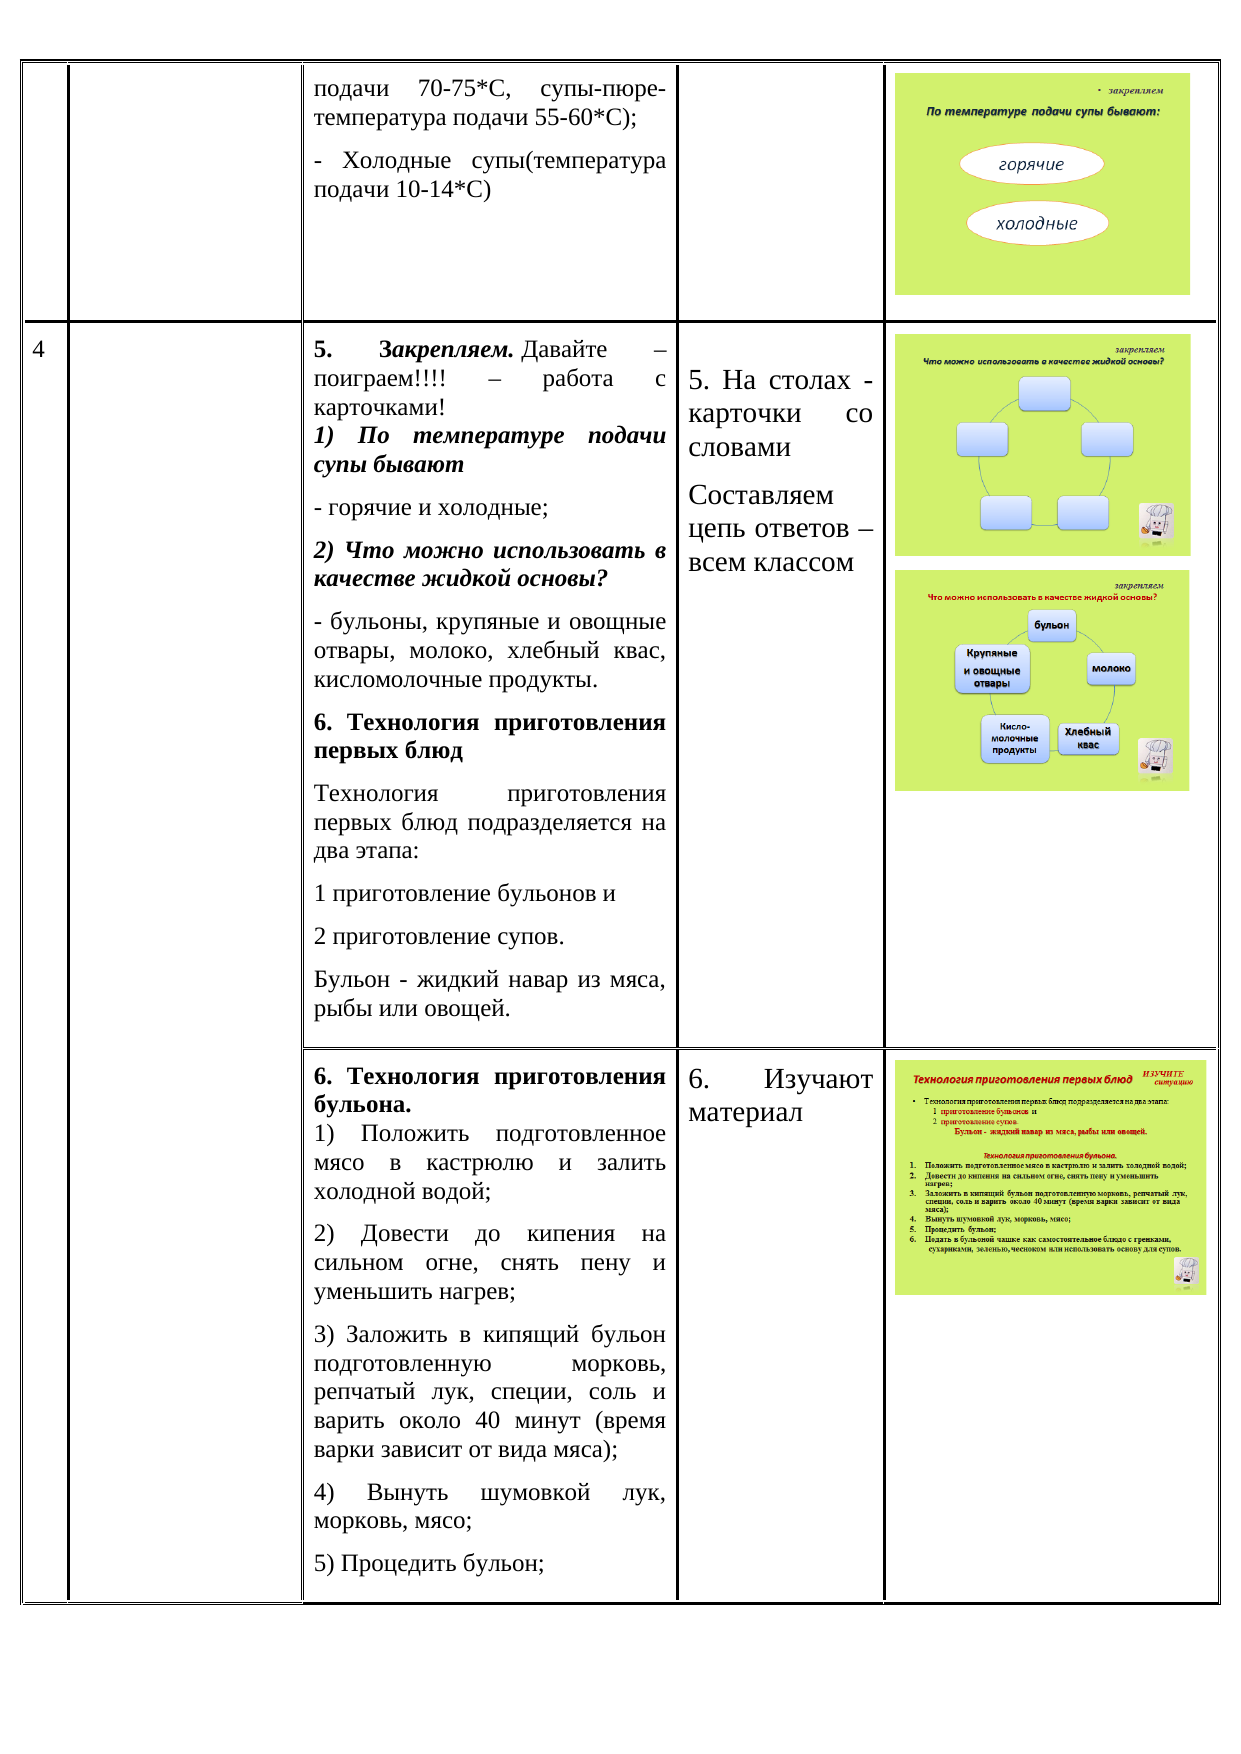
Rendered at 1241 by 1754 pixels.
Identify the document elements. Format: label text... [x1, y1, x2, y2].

table_cell 4 [23, 320, 68, 1602]
table_cell [884, 63, 1218, 320]
picture [895, 1060, 1207, 1295]
picture [895, 73, 1191, 295]
picture [895, 334, 1191, 556]
table_cell 5. На столах - карточки со словами Составляем цепь ответов – всем классом [679, 323, 883, 1047]
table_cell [303, 63, 677, 320]
picture [895, 570, 1190, 791]
table_cell Изучают материал [677, 61, 884, 320]
table_cell [68, 323, 302, 1602]
table_cell [886, 320, 1218, 1047]
table_cell 5. Закрепляем. Давайте – поиграем!!!! – работа с карточками! 1) По температуре подачи супы бывают - горячие и холодные; 2) Что можно использовать в качестве жидкой основы? - бульоны, крупяные и овощные отвары, молоко, хлебный квас, кисломолочные продукты. 6. Технология приготовления первых блюд Технология приготовления первых блюд подразделяется на два этапа: 1 приготовление бульонов и 2 приготовление супов. Бульон - жидкий навар из мяса, рыбы или овощей. [304, 323, 676, 1047]
table_cell 6. Изучают материал [677, 1050, 884, 1602]
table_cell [303, 1050, 677, 1602]
table_cell [884, 1047, 1219, 1602]
